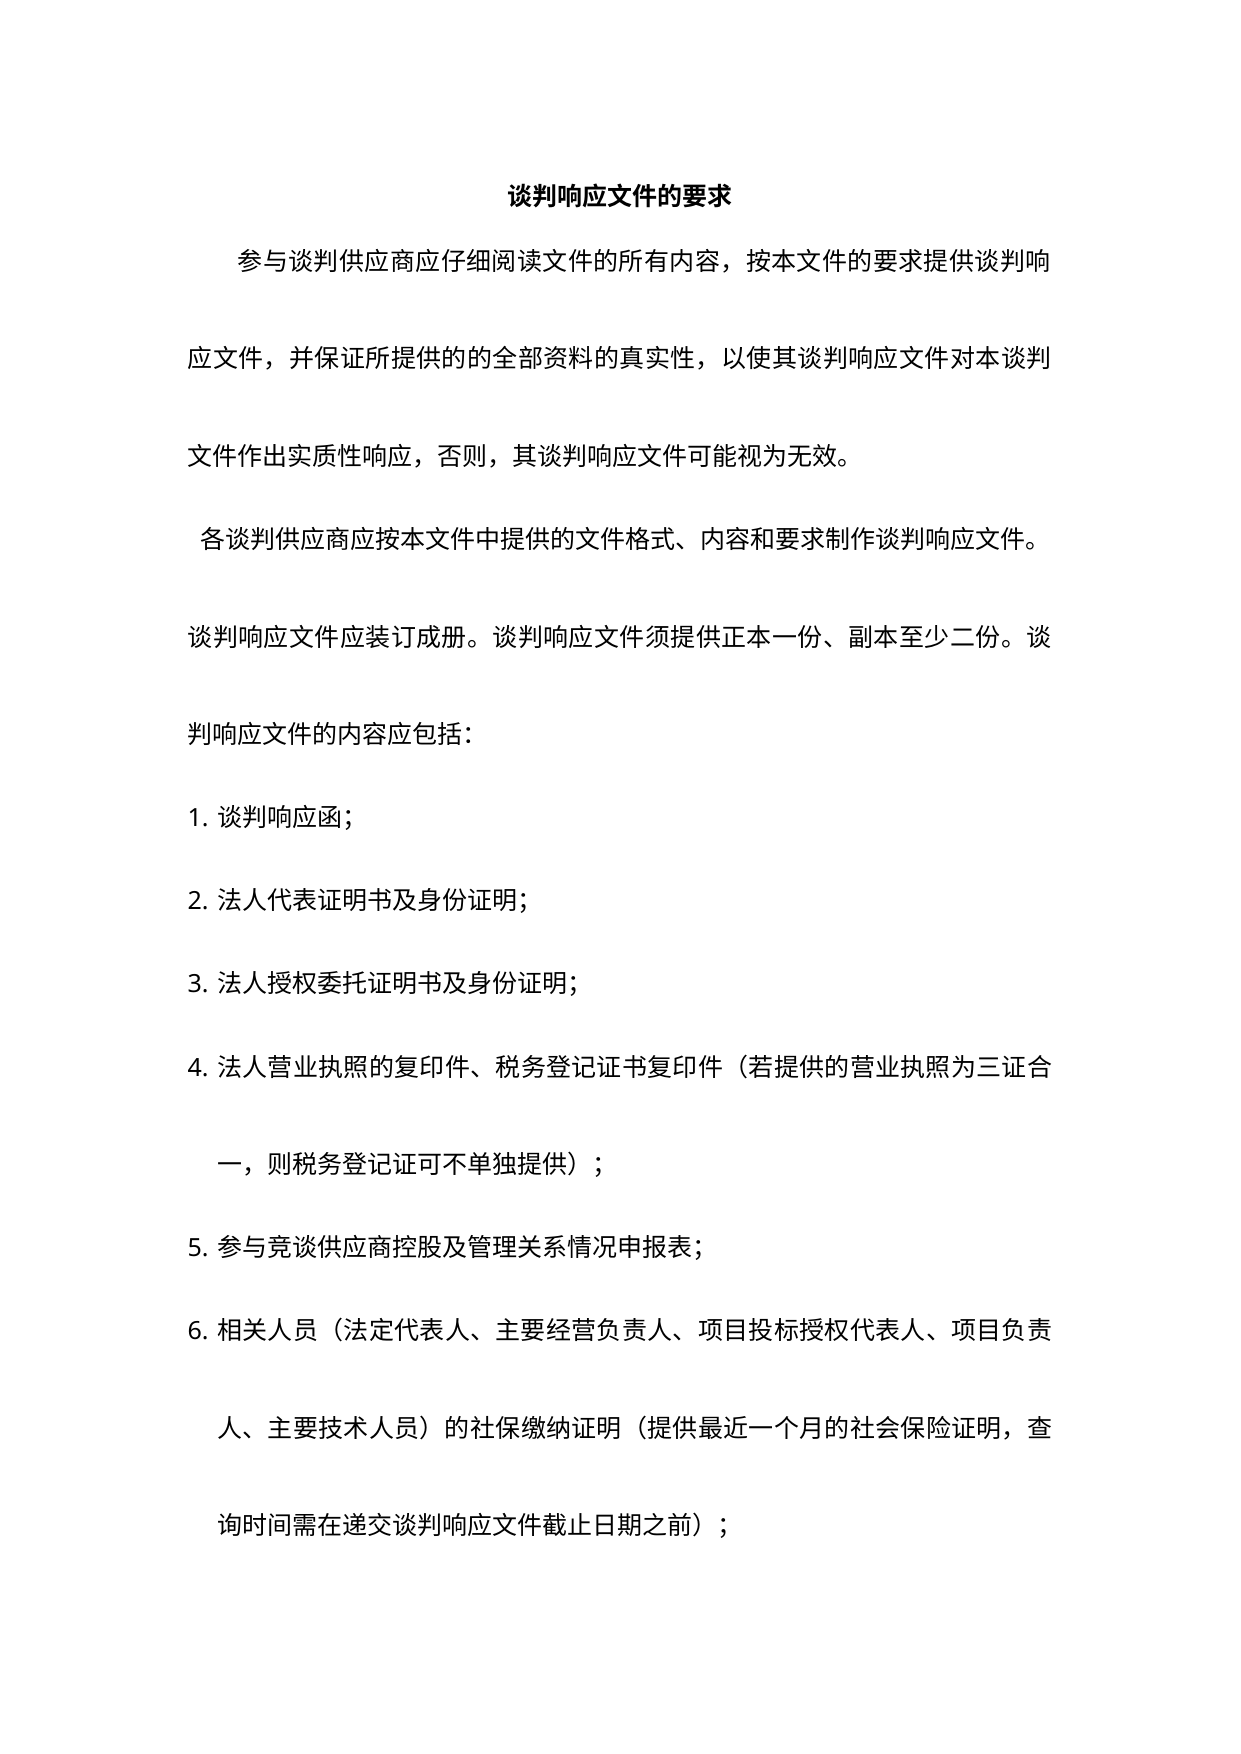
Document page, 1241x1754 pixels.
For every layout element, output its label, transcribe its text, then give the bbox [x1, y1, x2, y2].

list 法人授权委托证明书及身份证明； [187, 949, 1053, 1014]
text 各谈判供应商应按本文件中提供的文件格式、内容和要求制作谈判响应文件。谈判响应文件应装订成册。谈判响应文件须提供正本一份、副本至少二份。谈判响应文件的内容应包括： [187, 505, 1053, 765]
list 谈判响应函； [187, 783, 1053, 848]
list 参与竞谈供应商控股及管理关系情况申报表； [187, 1213, 1053, 1278]
list 法人代表证明书及身份证明； [187, 866, 1053, 931]
text 谈判响应文件的要求 [187, 162, 1053, 227]
text 参与谈判供应商应仔细阅读文件的所有内容，按本文件的要求提供谈判响应文件，并保证所提供的的全部资料的真实性，以使其谈判响应文件对本谈判文件作出实质性响应，否则，其谈判响应文件可能视为无效。 [187, 227, 1053, 487]
list 相关人员（法定代表人、主要经营负责人、项目投标授权代表人、项目负责人、主要技术人员）的社保缴纳证明（提供最近一个月的社会保险证明，查询时间需在递交谈判响应文件截止日期之前）； [187, 1296, 1053, 1556]
list 法人营业执照的复印件、税务登记证书复印件（若提供的营业执照为三证合一，则税务登记证可不单独提供）； [187, 1033, 1053, 1195]
